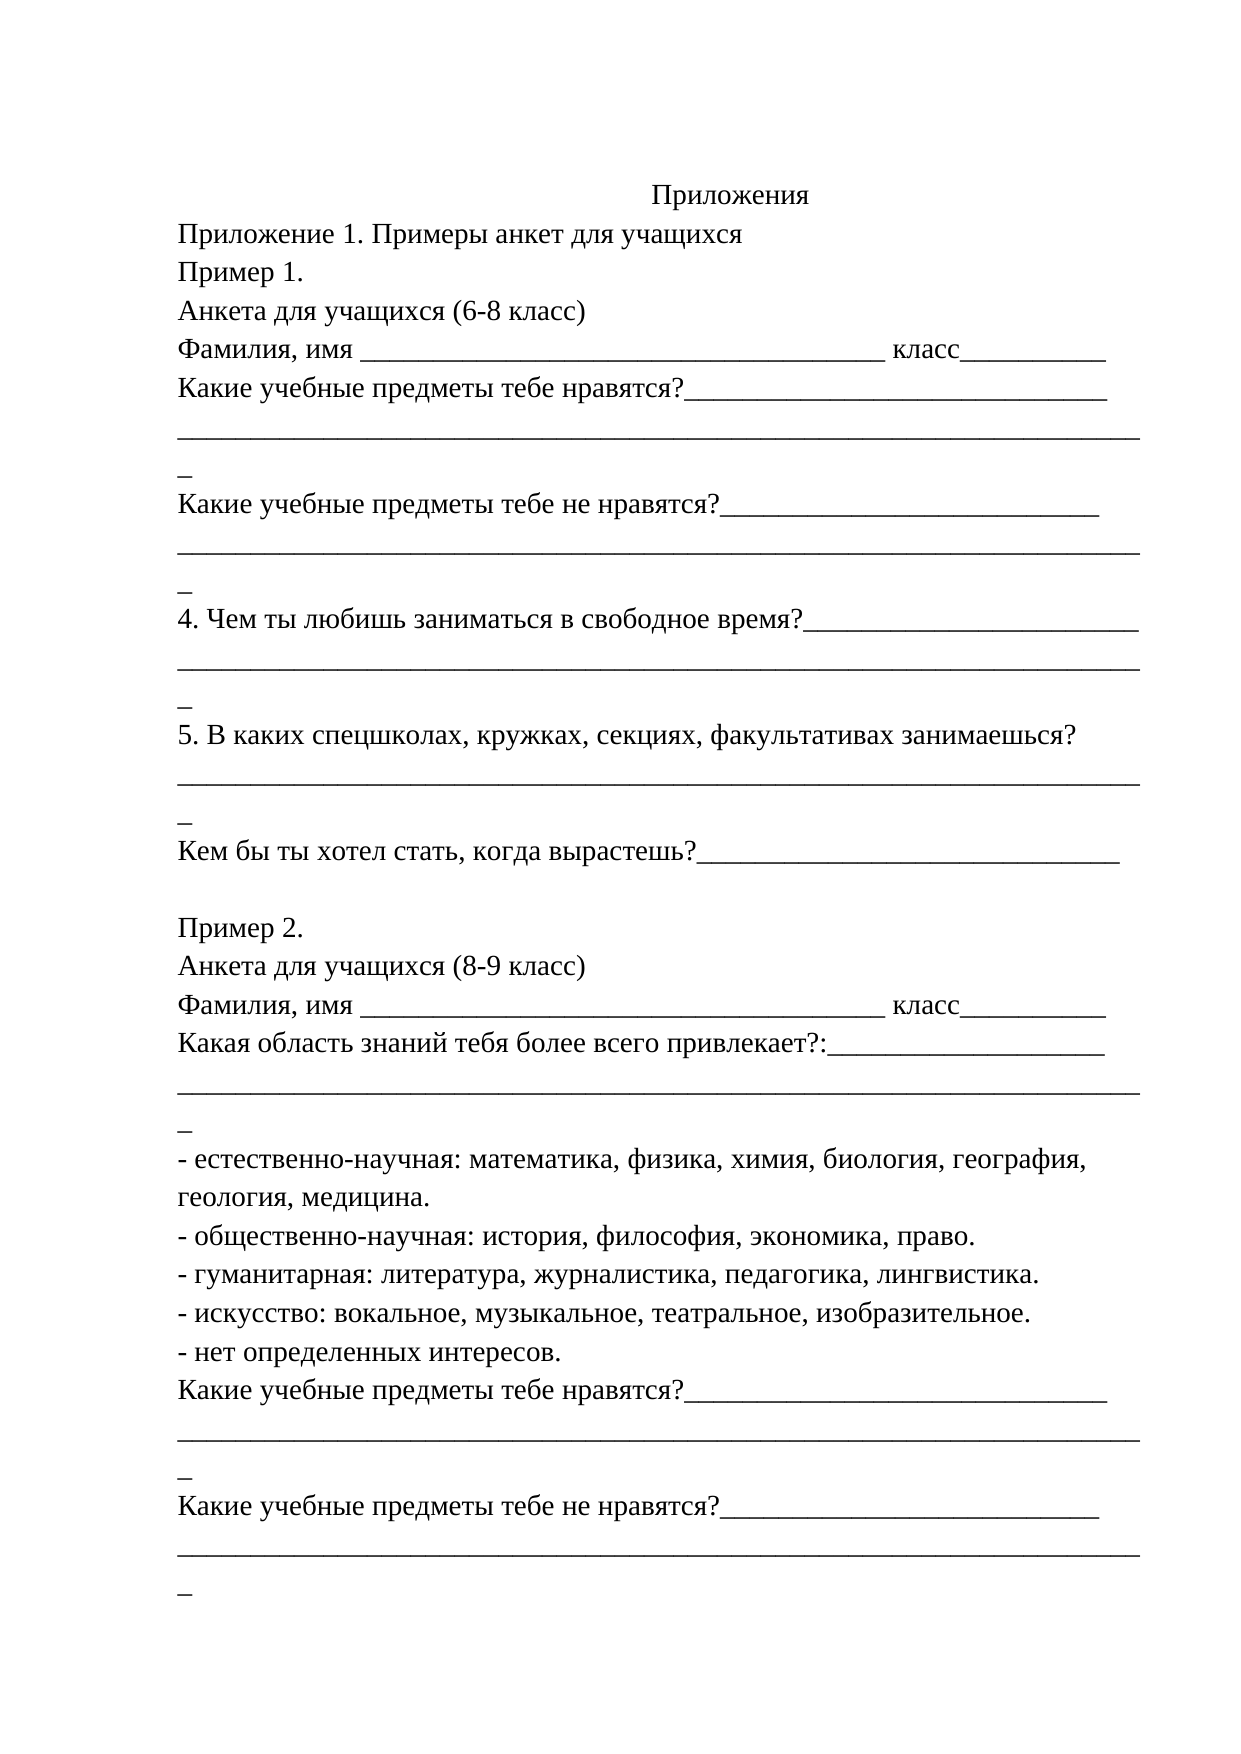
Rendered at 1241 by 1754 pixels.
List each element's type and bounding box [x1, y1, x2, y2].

text [177, 177, 1152, 1598]
